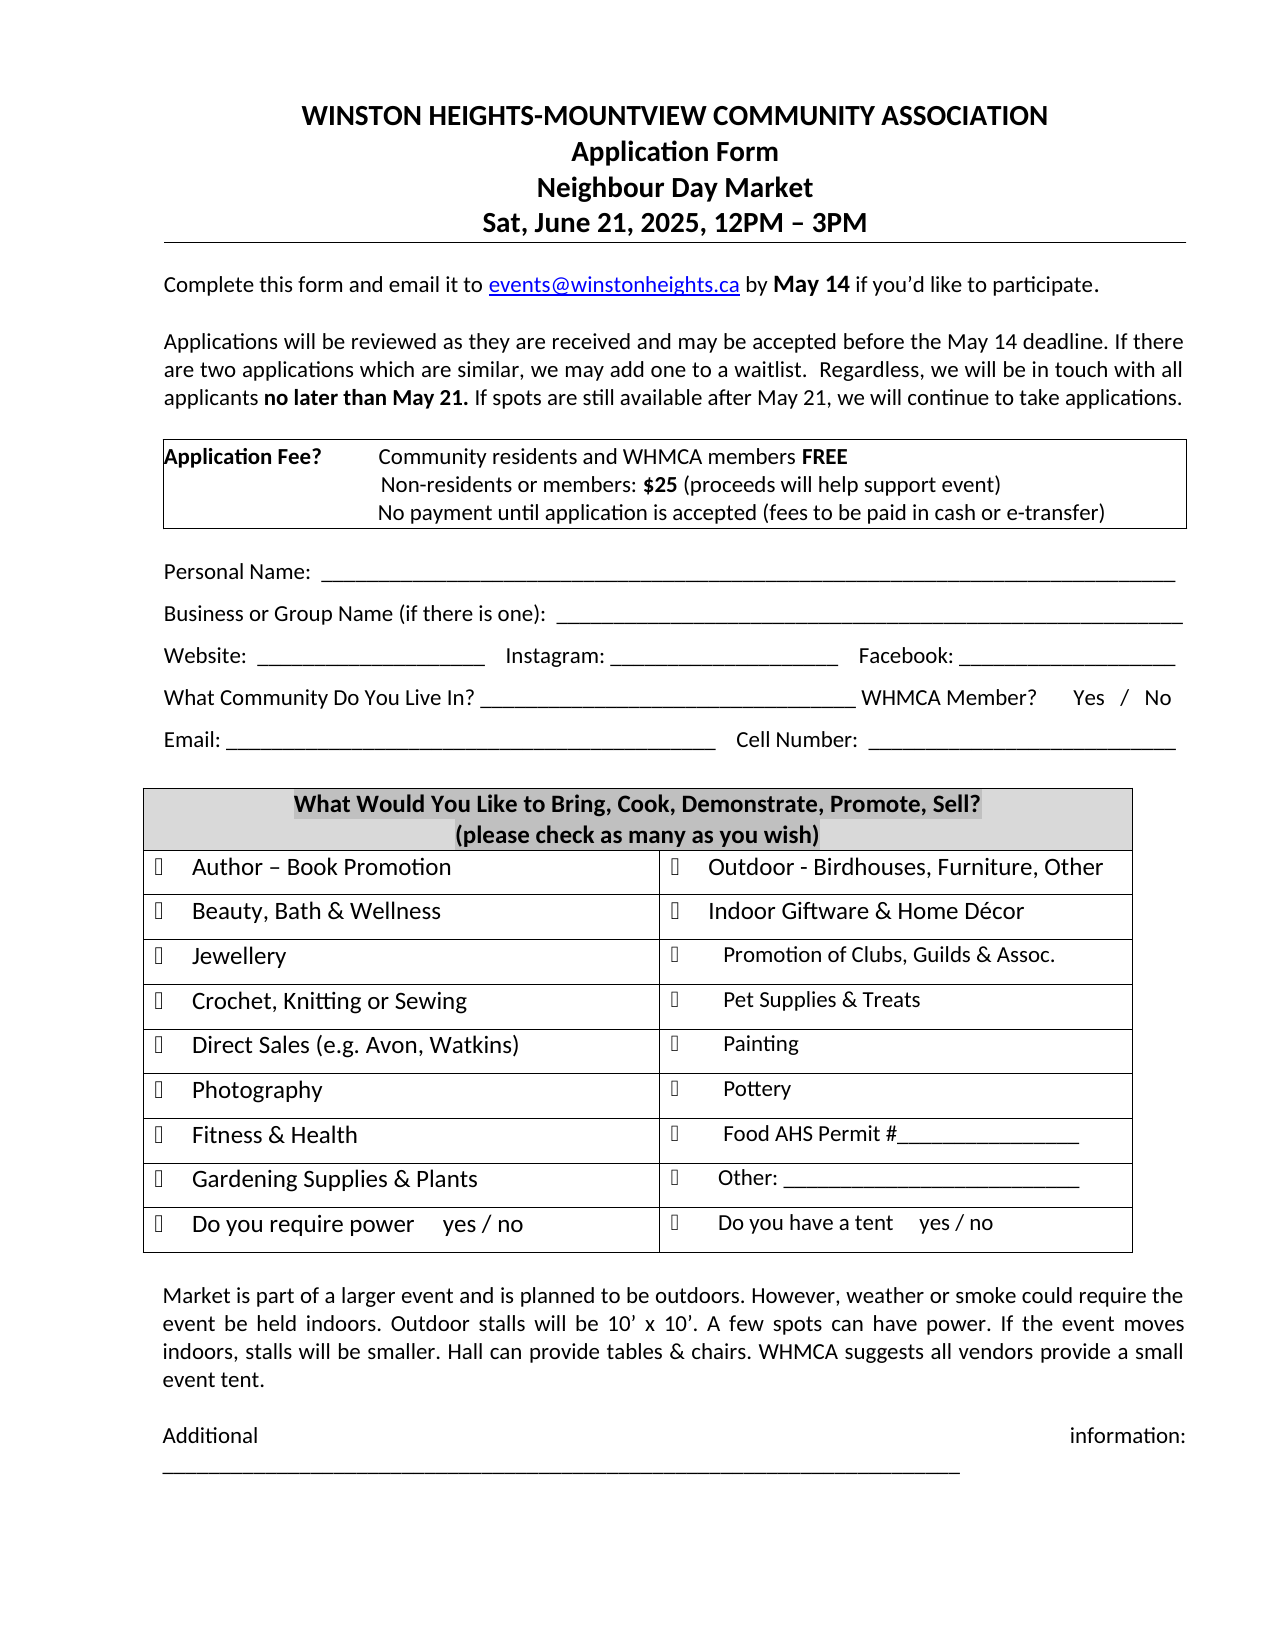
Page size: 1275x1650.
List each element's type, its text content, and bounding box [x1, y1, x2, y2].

text No payment until application is accepted (fees to be paid in cash or e-transfer) [164, 495, 1186, 528]
table_cell Direct Sales (e.g. Avon, Watkins) [144, 1030, 659, 1073]
text Non-residents or members: $25 (proceeds will help support event) [164, 467, 1186, 495]
table_cell Pet Supplies & Treats [660, 985, 1132, 1028]
table_cell Gardening Supplies & Plants [144, 1164, 659, 1207]
table_cell Crochet, Knitting or Sewing [144, 985, 659, 1028]
table_cell Outdoor - Birdhouses, Furniture, Other [660, 851, 1132, 894]
table_cell Fitness & Health [144, 1119, 659, 1162]
text Business or Group Name (if there is one): _______________________________________________________ [89, 599, 1186, 627]
text Market is part of a larger event and is planned to be outdoors. However, weather or smoke could require the event be held indoors. Outdoor stalls will be 10’ x 10’. A few spots can have power. If the event moves indoors, stalls will be smaller. Hall can provide tables & chairs. WHMCA suggests all vendors provide a small event tent. [162, 1281, 1186, 1393]
table_cell Other: __________________________ [660, 1164, 1132, 1207]
table_cell Photography [144, 1074, 659, 1118]
text Email: ___________________________________________ Cell Number: ___________________________ [89, 725, 1186, 753]
table_cell Do you have a tent yes / no [660, 1208, 1132, 1252]
text Personal Name: ___________________________________________________________________________ [164, 557, 1186, 585]
table_cell Beauty, Bath & Wellness [144, 895, 659, 939]
table_cell Food AHS Permit #________________ [660, 1119, 1132, 1162]
text Application Form [164, 133, 1186, 169]
text Neighbour Day Market [164, 169, 1186, 204]
table_header What Would You Like to Bring, Cook, Demonstrate, Promote, Sell? (please check as many as you wish) [820, 789, 1132, 850]
table_cell Jewellery [144, 940, 659, 984]
text Complete this form and email it to events@winstonheights.ca by May 14 if you’d like to participate. [164, 268, 1186, 299]
table_cell Painting [660, 1030, 1132, 1073]
text What Community Do You Live In? _________________________________ WHMCA Member? Yes / No [89, 683, 1186, 711]
text Website: ____________________ Instagram: ____________________ Facebook: ___________________ [89, 641, 1186, 669]
text Sat, June 21, 2025, 12PM – 3PM [164, 204, 1186, 242]
table_cell Promotion of Clubs, Guilds & Assoc. [660, 940, 1132, 984]
table_cell Do you require power yes / no [144, 1208, 659, 1252]
table_cell Pottery [660, 1074, 1132, 1118]
table_header What Would You Like to Bring, Cook, Demonstrate, Promote, Sell? (please check as many as you wish) [144, 789, 455, 850]
text Applications will be reviewed as they are received and may be accepted before the May 14 deadline. If there are two applications which are similar, we may add one to a waitlist. Regardless, we will be in touch with all applicants no later than May 21. If spots are still available after May 21, we will continue to take applications. [164, 327, 1186, 411]
table_cell Author – Book Promotion [144, 851, 659, 894]
text WINSTON HEIGHTS-MOUNTVIEW COMMUNITY ASSOCIATION [164, 97, 1186, 133]
text Application Fee? Community residents and WHMCA members FREE [164, 440, 1186, 467]
text Additional information: ______________________________________________________________________ [162, 1421, 1186, 1477]
table_cell Indoor Giftware & Home Décor [660, 895, 1132, 939]
